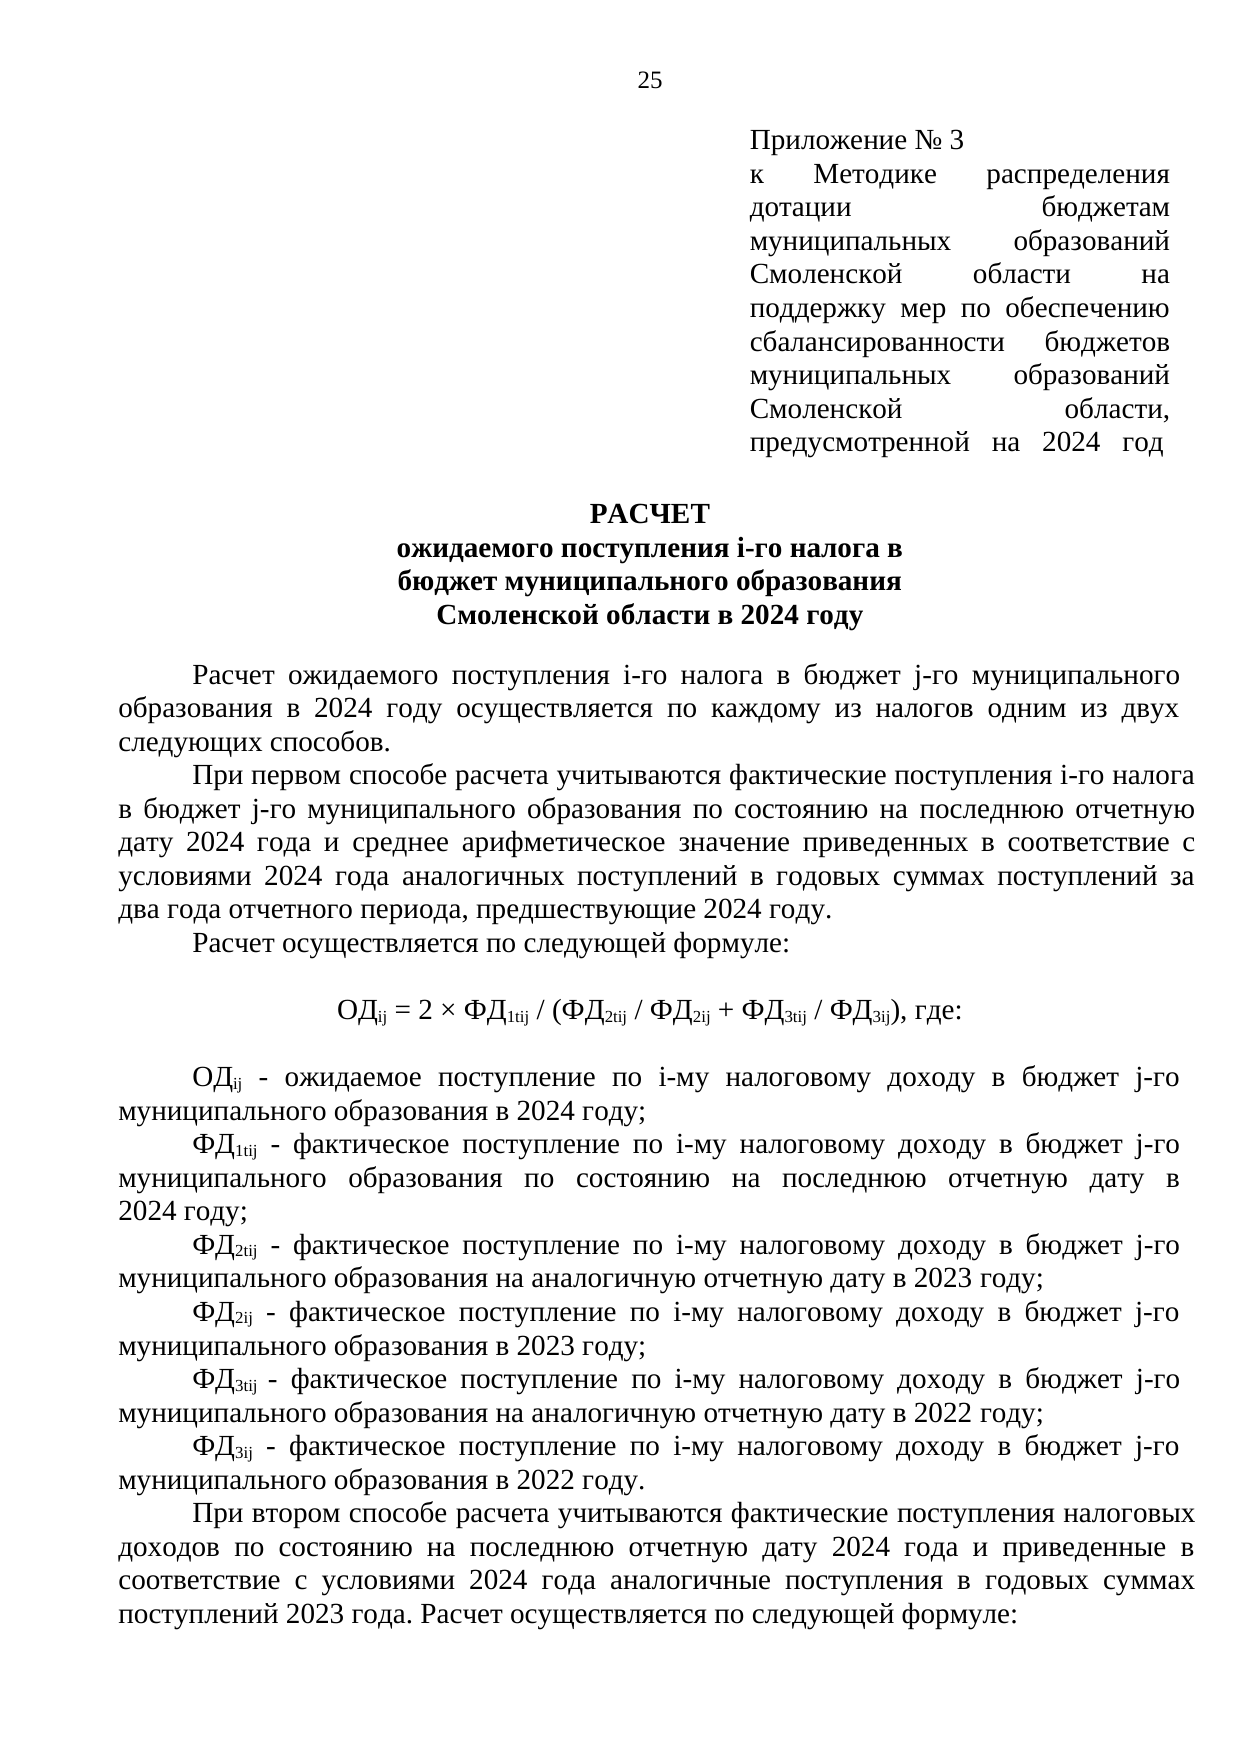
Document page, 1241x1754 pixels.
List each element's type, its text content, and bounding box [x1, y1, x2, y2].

text Расчет ожидаемого поступления i-го налога в бюджет j-го муниципального образования в 2024 году осуществляется по каждому из налогов одним из двух следующих способов. [118, 657, 1181, 757]
text ФД3tij - фактическое поступление по i-му налоговому доходу в бюджет j-го муниципального образования на аналогичную отчетную дату в 2022 году; [118, 1361, 1181, 1428]
text ФД1tij - фактическое поступление по i-му налоговому доходу в бюджет j-го муниципального образования по состоянию на последнюю отчетную дату в 2024 году; [118, 1126, 1181, 1227]
title ожидаемого поступления i-го налога в [118, 530, 1181, 563]
text ФД2tij - фактическое поступление по i-му налоговому доходу в бюджет j-го муниципального образования на аналогичную отчетную дату в 2023 году; [118, 1227, 1181, 1294]
title бюджет муниципального образования [118, 563, 1181, 597]
text ФД3ij - фактическое поступление по i-му налоговому доходу в бюджет j-го муниципального образования в 2022 году. [118, 1428, 1181, 1495]
text ОДij = 2 × ФД1tij / (ФД2tij / ФД2ij + ФД3tij / ФД3ij), где: [118, 992, 1181, 1026]
text При первом способе расчета учитываются фактические поступления i-го налога в бюджет j-го муниципального образования по состоянию на последнюю отчетную дату 2024 года и среднее арифметическое значение приведенных в соответствие с условиями 2024 года аналогичных поступлений в годовых суммах поступлений за два года отчетного периода, предшествующие 2024 году. [118, 757, 1196, 925]
text При втором способе расчета учитываются фактические поступления налоговых доходов по состоянию на последнюю отчетную дату 2024 года и приведенные в соответствие с условиями 2024 года аналогичные поступления в годовых суммах поступлений 2023 года. Расчет осуществляется по следующей формуле: [118, 1495, 1196, 1629]
text ОДij - ожидаемое поступление по i-му налоговому доходу в бюджет j-го муниципального образования в 2024 году; [118, 1059, 1181, 1126]
table_header Приложение № 3 к Методике распределения дотации бюджетам муниципальных образований Смоленской области на поддержку мер по обеспечению сбалансированности бюджетов муниципальных образований Смоленской области, предусмотренной на 2024 год [738, 123, 1181, 458]
title РАСЧЕТ [118, 496, 1181, 530]
text Расчет осуществляется по следующей формуле: [118, 925, 1181, 959]
text ФД2ij - фактическое поступление по i-му налоговому доходу в бюджет j-го муниципального образования в 2023 году; [118, 1294, 1181, 1361]
title Смоленской области в 2024 году [118, 597, 1181, 630]
